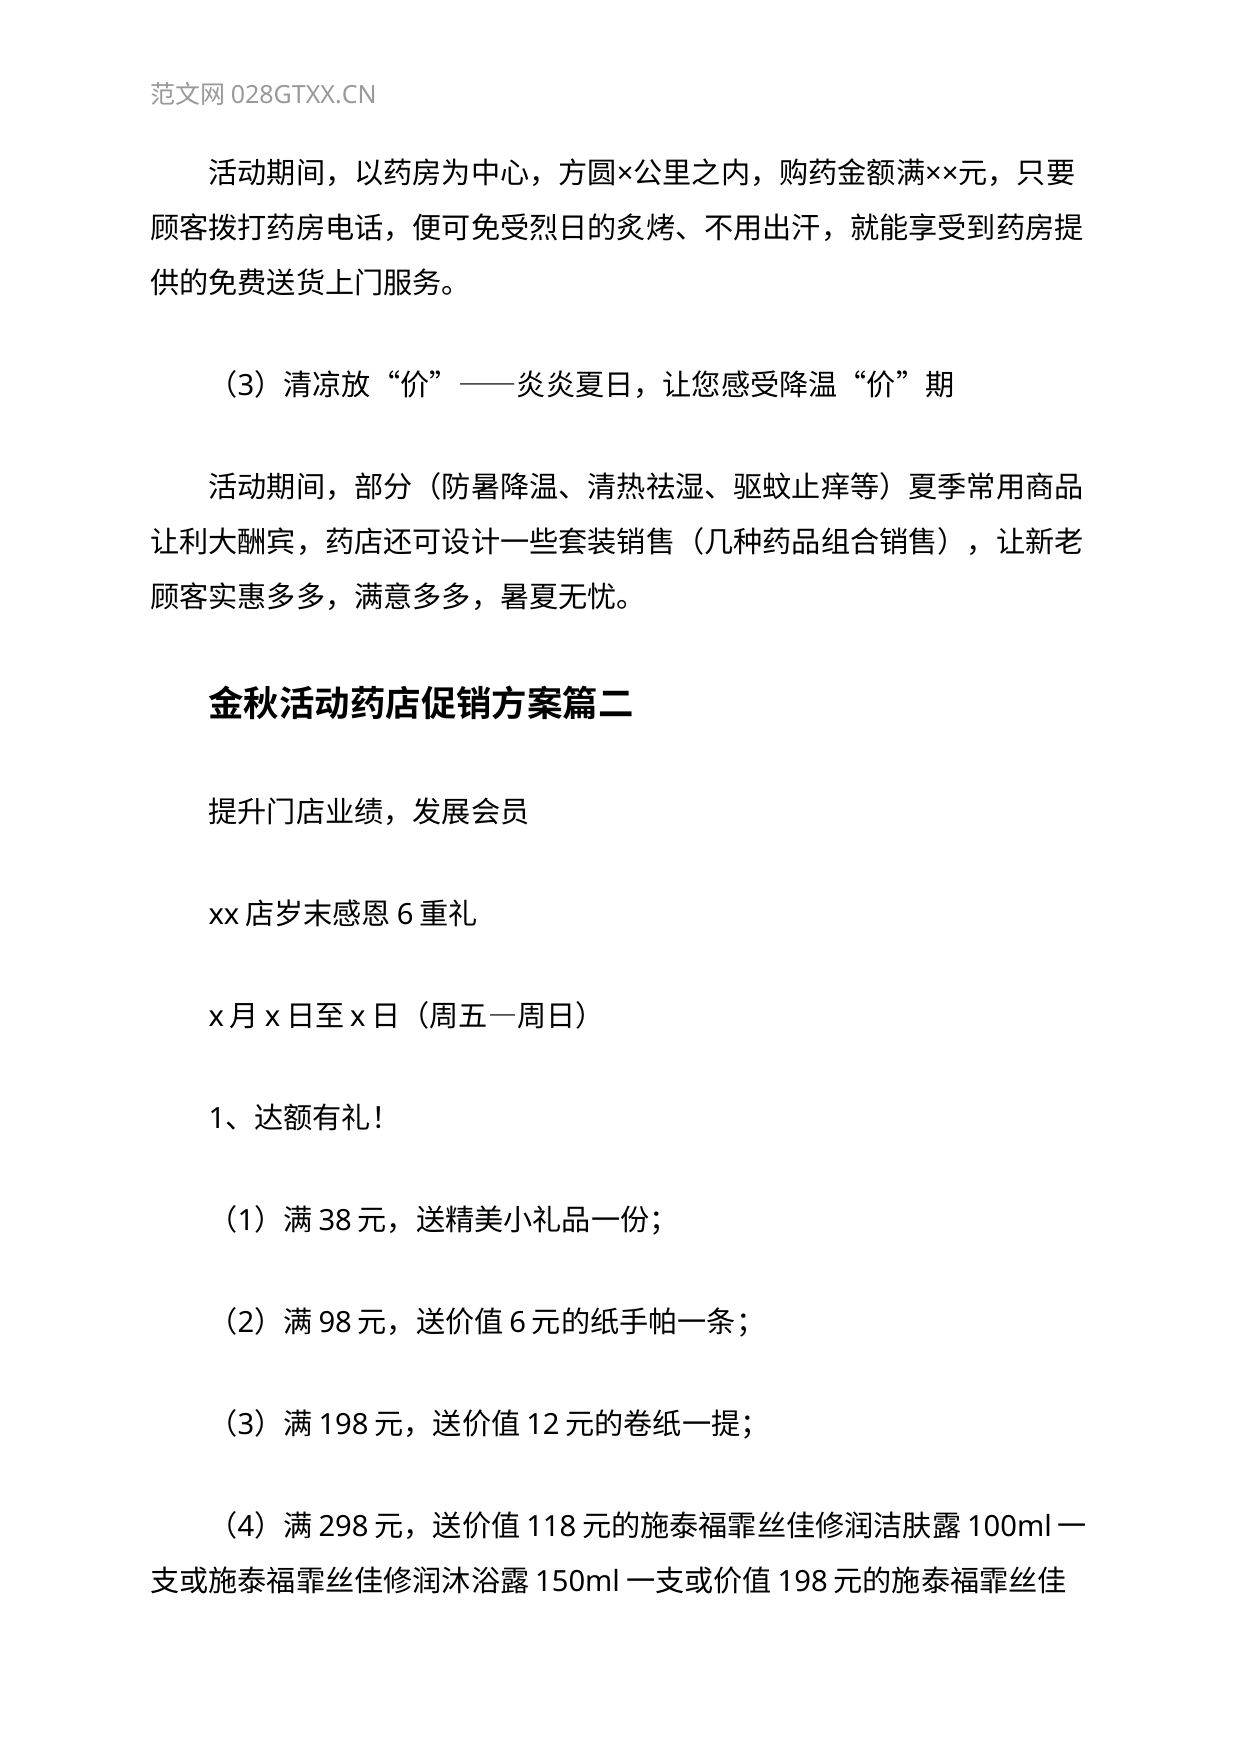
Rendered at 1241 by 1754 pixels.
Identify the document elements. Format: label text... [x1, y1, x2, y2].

text 金秋活动药店促销方案篇二 [150, 675, 1090, 726]
text xx店岁末感恩6重礼 [150, 890, 1090, 933]
text 提升门店业绩，发展会员 [150, 789, 1090, 831]
text （2）满98元，送价值6元的纸手帕一条； [150, 1298, 1090, 1341]
text 活动期间，部分（防暑降温、清热祛湿、驱蚊止痒等）夏季常用商品让利大酬宾，药店还可设计一些套装销售（几种药品组合销售），让新老顾客实惠多多，满意多多，暑夏无忧。 [150, 464, 1090, 616]
text x月x日至x日（周五—周日） [150, 992, 1090, 1035]
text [150, 1502, 1090, 1600]
text （1）满38元，送精美小礼品一份； [150, 1196, 1090, 1239]
text 活动期间，以药房为中心，方圆×公里之内，购药金额满××元，只要顾客拨打药房电话，便可免受烈日的炙烤、不用出汗，就能享受到药房提供的免费送货上门服务。 [150, 150, 1090, 302]
text （3）满198元，送价值12元的卷纸一提； [150, 1400, 1090, 1443]
text （3）清凉放“价”——炎炎夏日，让您感受降温“价”期 [150, 362, 1090, 404]
text 1、达额有礼！ [150, 1094, 1090, 1137]
